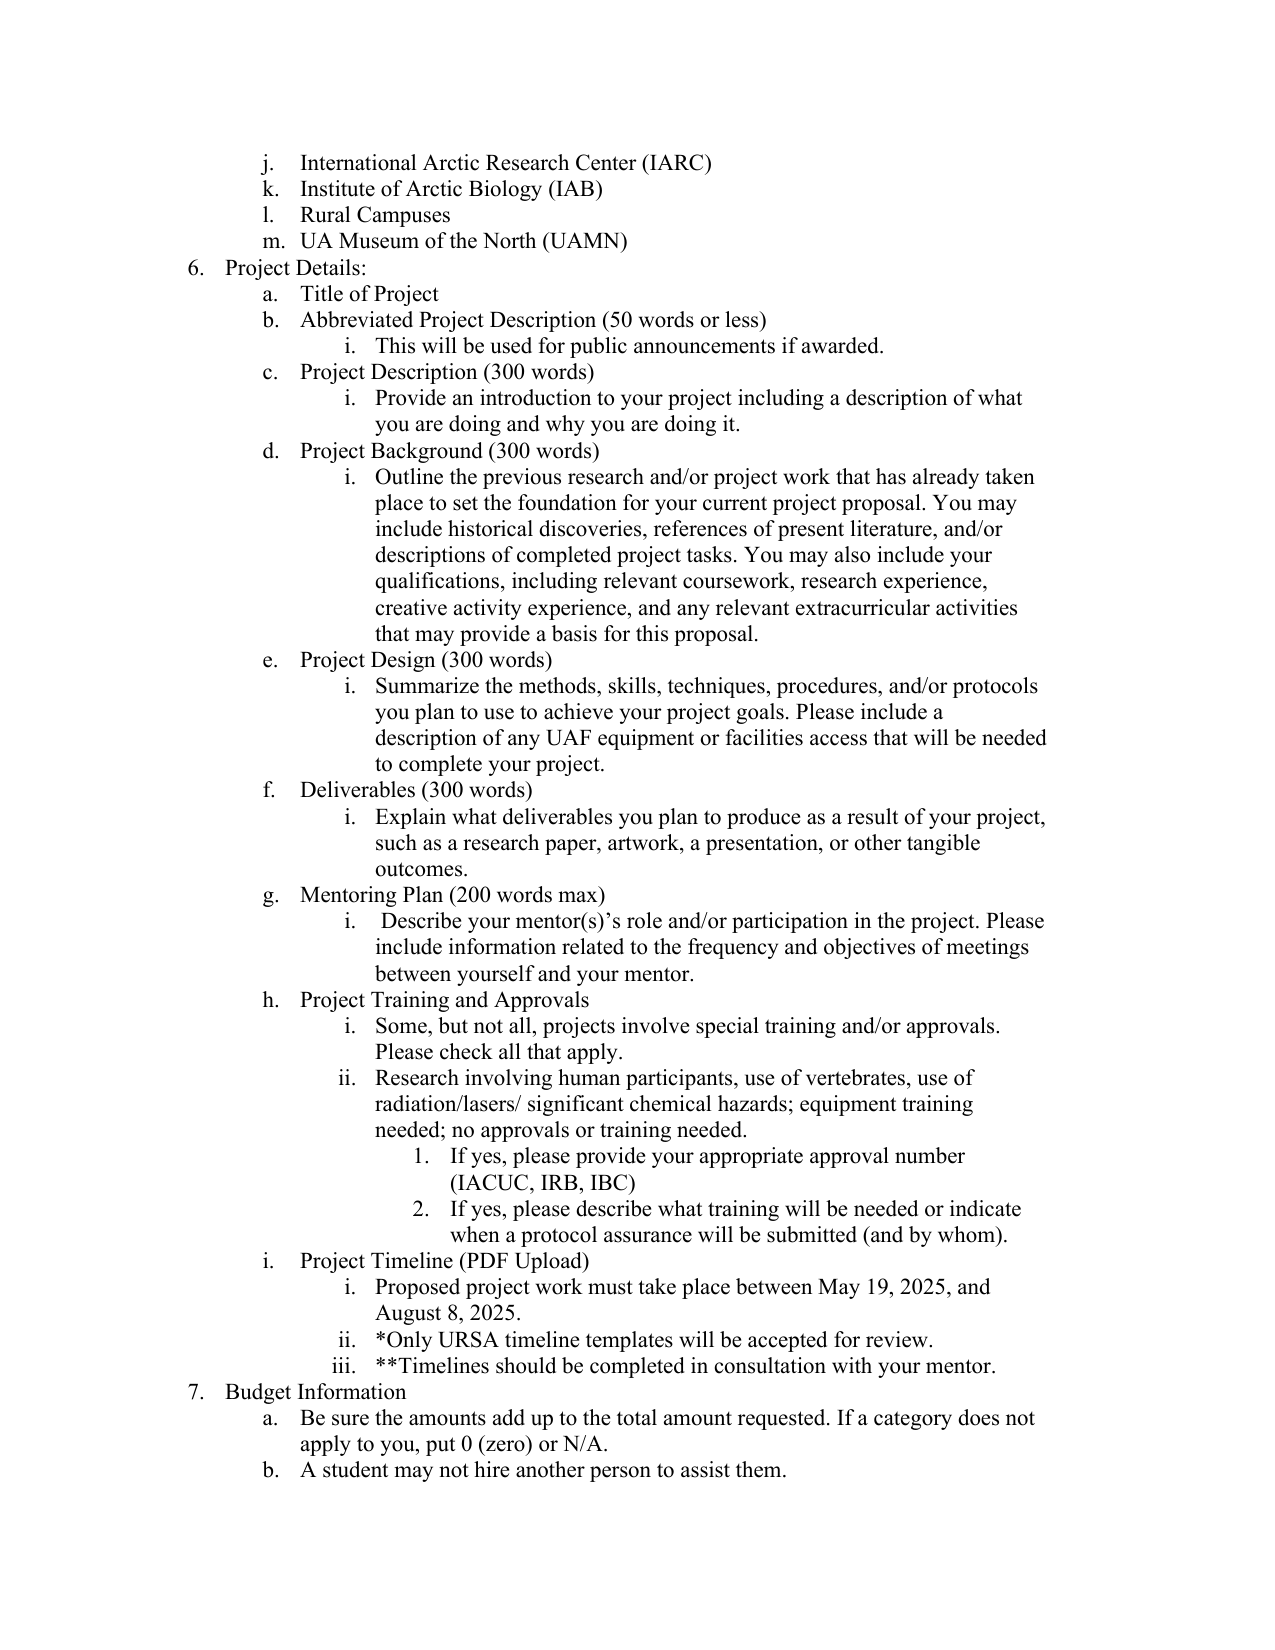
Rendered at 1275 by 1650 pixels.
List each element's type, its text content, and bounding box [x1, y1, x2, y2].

list **Timelines should be completed in consultation with your mentor. [356, 1353, 1049, 1378]
list *Only URSA timeline templates will be accepted for review. [356, 1327, 1049, 1352]
list Project Design (300 words) [262, 647, 1049, 672]
list If yes, please provide your appropriate approval number (IACUC, IRB, IBC) [412, 1143, 1049, 1195]
list Project Details: [187, 254, 1049, 280]
list A student may not hire another person to assist them. [262, 1457, 1049, 1483]
list Project Background (300 words) [262, 438, 1049, 463]
list Budget Information [187, 1379, 1049, 1404]
list Project Training and Approvals [262, 987, 1049, 1012]
list Title of Project [262, 281, 1049, 306]
list Mentoring Plan (200 words max) [262, 882, 1049, 907]
list Explain what deliverables you plan to produce as a result of your project, such as a research paper, artwork, a presentation, or other tangible outcomes. [356, 804, 1049, 881]
list UA Museum of the North (UAMN) [262, 228, 1049, 254]
list Provide an introduction to your project including a description of what you are doing and why you are doing it. [356, 385, 1049, 437]
list Deliverables (300 words) [262, 777, 1049, 803]
list Rural Campuses [262, 202, 1049, 228]
list Describe your mentor(s)’s role and/or participation in the project. Please include information related to the frequency and objectives of meetings between yourself and your mentor. [356, 908, 1049, 986]
list Proposed project work must take place between May 19, 2025, and August 8, 2025. [356, 1274, 1049, 1326]
list Summarize the methods, skills, techniques, procedures, and/or protocols you plan to use to achieve your project goals. Please include a description of any UAF equipment or facilities access that will be needed to complete your project. [356, 673, 1049, 777]
list Some, but not all, projects involve special training and/or approvals. Please check all that apply. [356, 1013, 1049, 1064]
list This will be used for public announcements if awarded. [356, 333, 1049, 358]
list International Arctic Research Center (IARC) [262, 150, 1049, 175]
list If yes, please describe what training will be needed or indicate when a protocol assurance will be submitted (and by whom). [412, 1196, 1049, 1247]
list Abbreviated Project Description (50 words or less) [262, 307, 1049, 332]
list Research involving human participants, use of vertebrates, use of radiation/lasers/ significant chemical hazards; equipment training needed; no approvals or training needed. [356, 1065, 1049, 1143]
list Project Description (300 words) [262, 359, 1049, 384]
list Institute of Arctic Biology (IAB) [262, 176, 1049, 202]
list Outline the previous research and/or project work that has already taken place to set the foundation for your current project proposal. You may include historical discoveries, references of present literature, and/or descriptions of completed project tasks. You may also include your qualifications, including relevant coursework, research experience, creative activity experience, and any relevant extracurricular activities that may provide a basis for this proposal. [356, 464, 1049, 646]
list Be sure the amounts add up to the total amount requested. If a category does not apply to you, put 0 (zero) or N/A. [262, 1405, 1049, 1457]
list Project Timeline (PDF Upload) [262, 1248, 1049, 1273]
